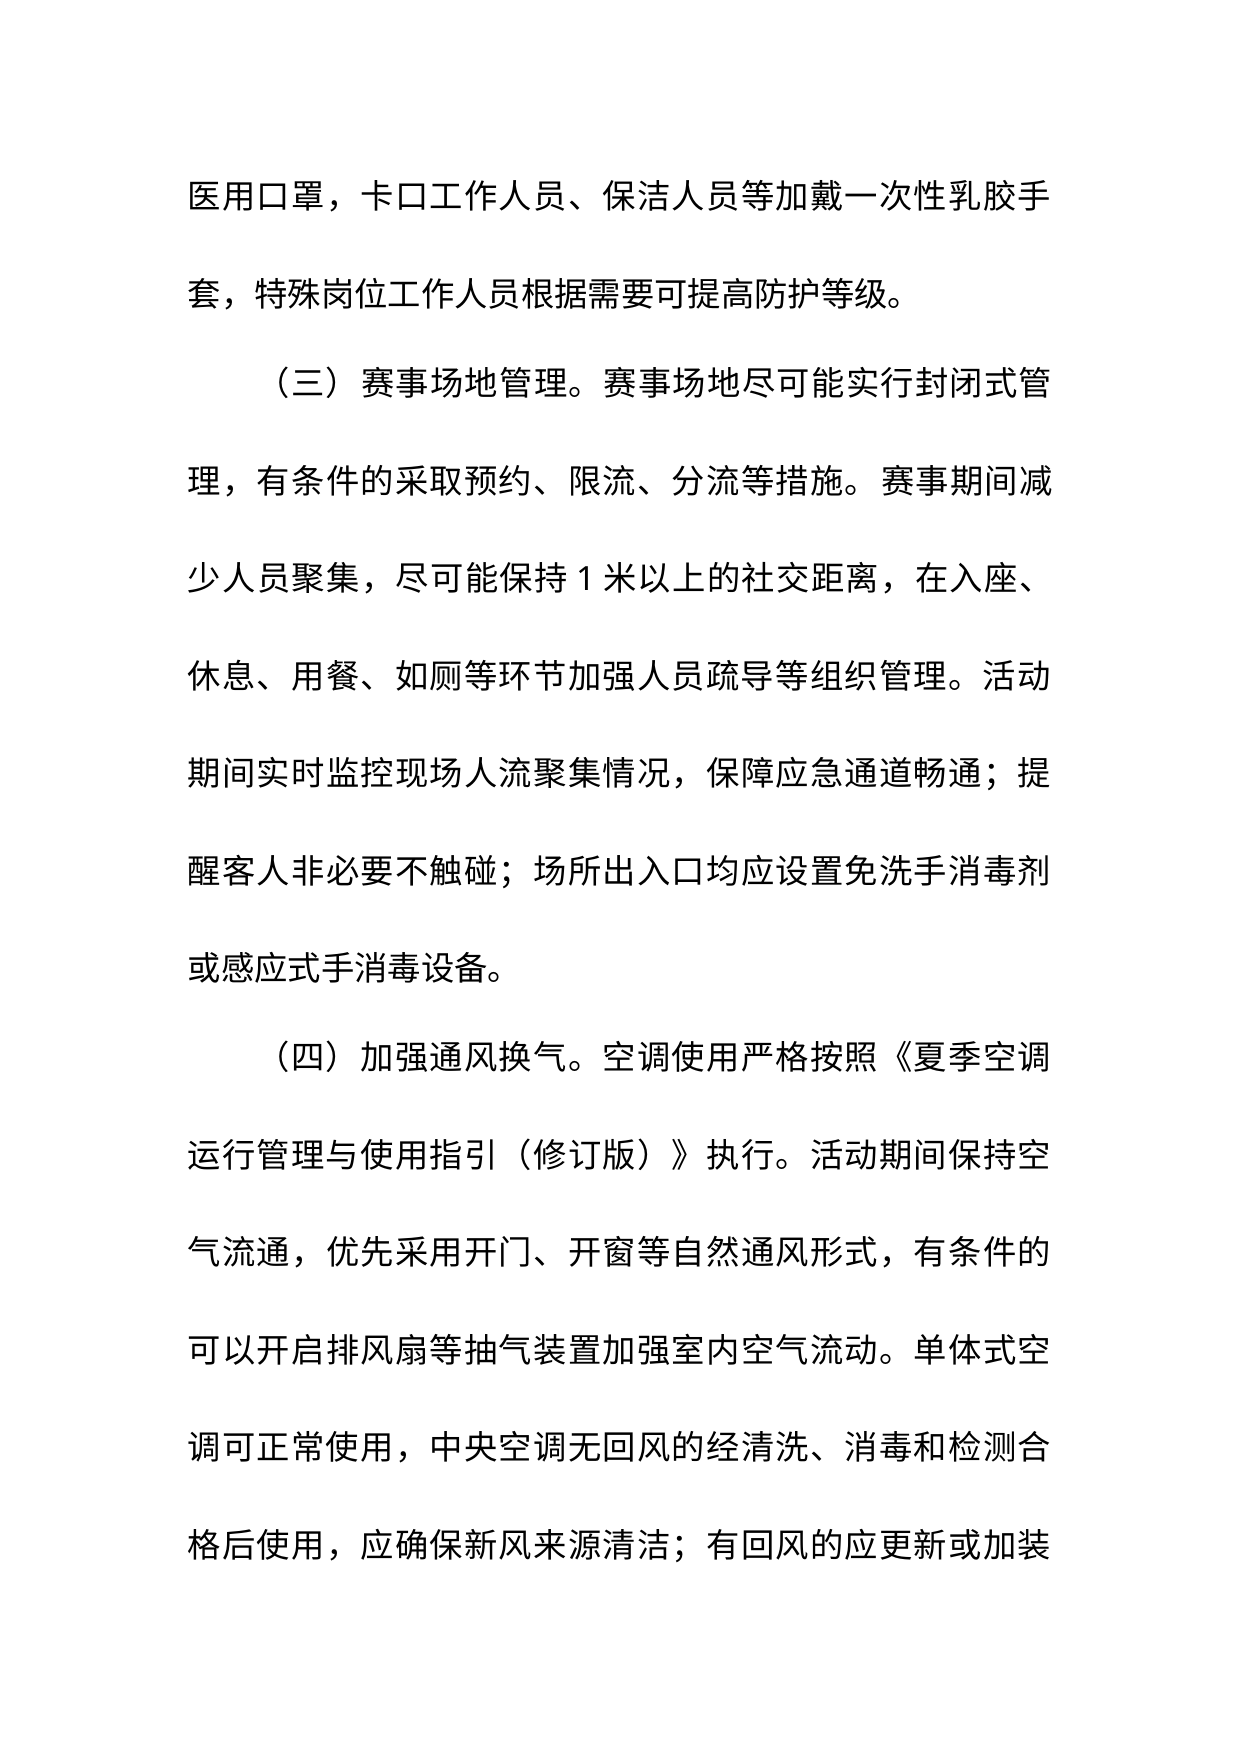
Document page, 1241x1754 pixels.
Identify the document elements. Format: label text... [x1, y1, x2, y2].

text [187, 1023, 1053, 1575]
text （三）赛事场地管理。赛事场地尽可能实行封闭式管理，有条件的采取预约、限流、分流等措施。赛事期间减少人员聚集，尽可能保持1米以上的社交距离，在入座、休息、用餐、如厕等环节加强人员疏导等组织管理。活动期间实时监控现场人流聚集情况，保障应急通道畅通；提醒客人非必要不触碰；场所出入口均应设置免洗手消毒剂或感应式手消毒设备。 [187, 348, 1053, 998]
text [187, 162, 1053, 324]
